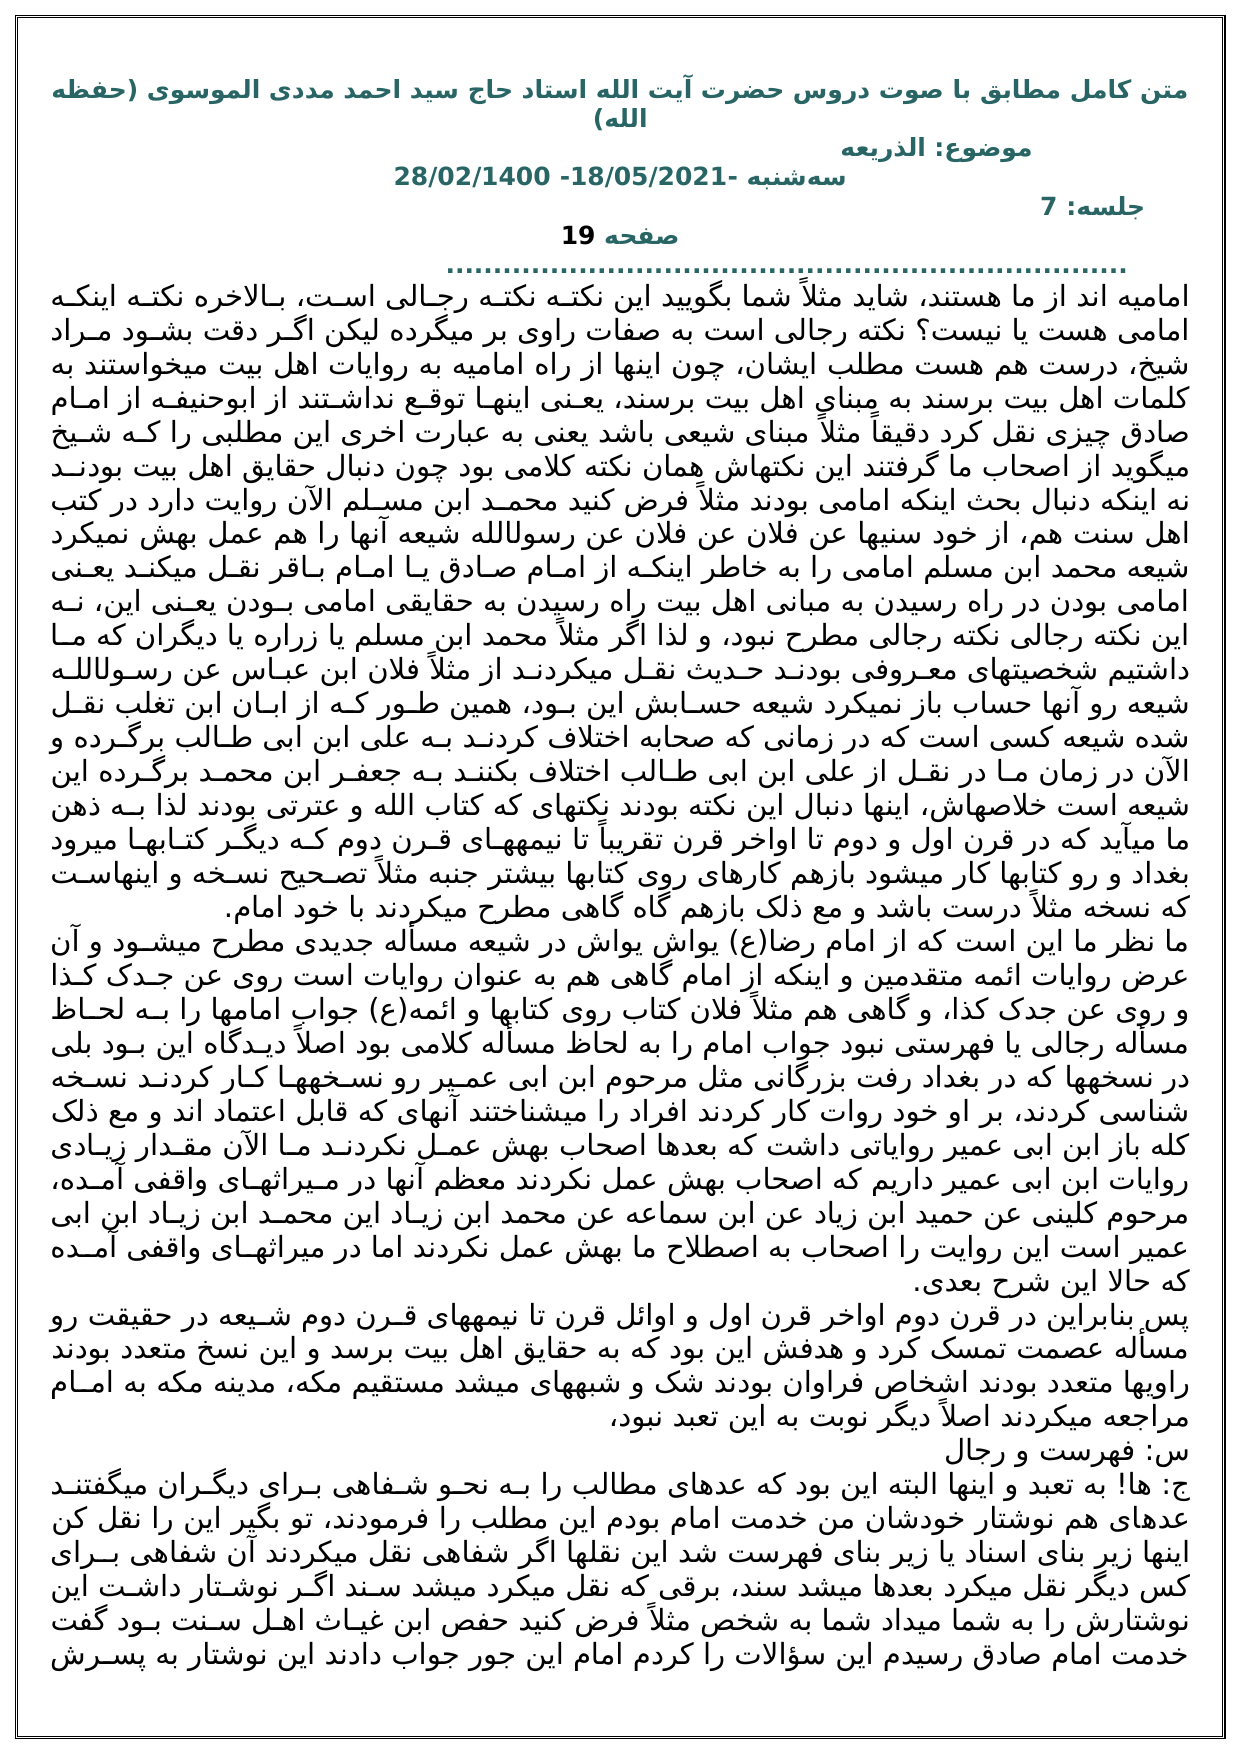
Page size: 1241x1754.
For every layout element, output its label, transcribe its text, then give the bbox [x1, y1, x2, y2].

text پس بنابراين در قرن دوم اواخر قرن اول و اوائل قرن تا نيمههای قرن دوم شيعه در حقيقت رو مسأله عصمت تمسک کرد و هدفش اين بود که به حقايق اهل بيت برسد و اين نسخ متعدد بودند راویها متعدد بودند اشخاص فراوان بودند شک و شبههای میشد مستقيم مکه، مدينه مکه به امام مراجعه میکردند اصلاً ديگر نوبت به اين تعبد نبود، [50, 1298, 1190, 1434]
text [50, 279, 1190, 924]
text ما نظر ما اين است که از امام رضا(ع) يواش يواش در شيعه مسأله جديدی مطرح میشود و آن عرض روايات ائمه متقدمين و اينکه از امام گاهی هم به عنوان روايات است روی عن جدک کذا و روی عن جدک کذا، و گاهی هم مثلاً فلان کتاب روی کتابها و ائمه(ع) جواب امامها را به لحاظ مسأله رجالی يا فهرستی نبود جواب امام را به لحاظ مسأله کلامی بود اصلاً ديدگاه اين بود بلی در نسخهها که در بغداد رفت بزرگانی مثل مرحوم ابن ابی عمير رو نسخهها کار کردند نسخه شناسی کردند، بر او خود روات کار کردند افراد را میشناختند آنهای که قابل اعتماد اند و مع ذلک کله باز ابن ابی عمير رواياتی داشت که بعدها اصحاب بهش عمل نکردند ما الآن مقدار زيادی روايات ابن ابی عمير داريم که اصحاب بهش عمل نکردند معظم آنها در ميراثهای واقفی آمده، مرحوم کلينی عن حميد ابن زياد عن ابن سماعه عن محمد ابن زياد اين محمد ابن زياد ابن ابی عمير است اين روايت را اصحاب به اصطلاح ما بهش عمل نکردند اما در ميراثهای واقفی آمده که حالا اين شرح بعدی. [50, 924, 1190, 1298]
text س: فهرست و رجال [50, 1434, 1190, 1468]
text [50, 1468, 1190, 1671]
